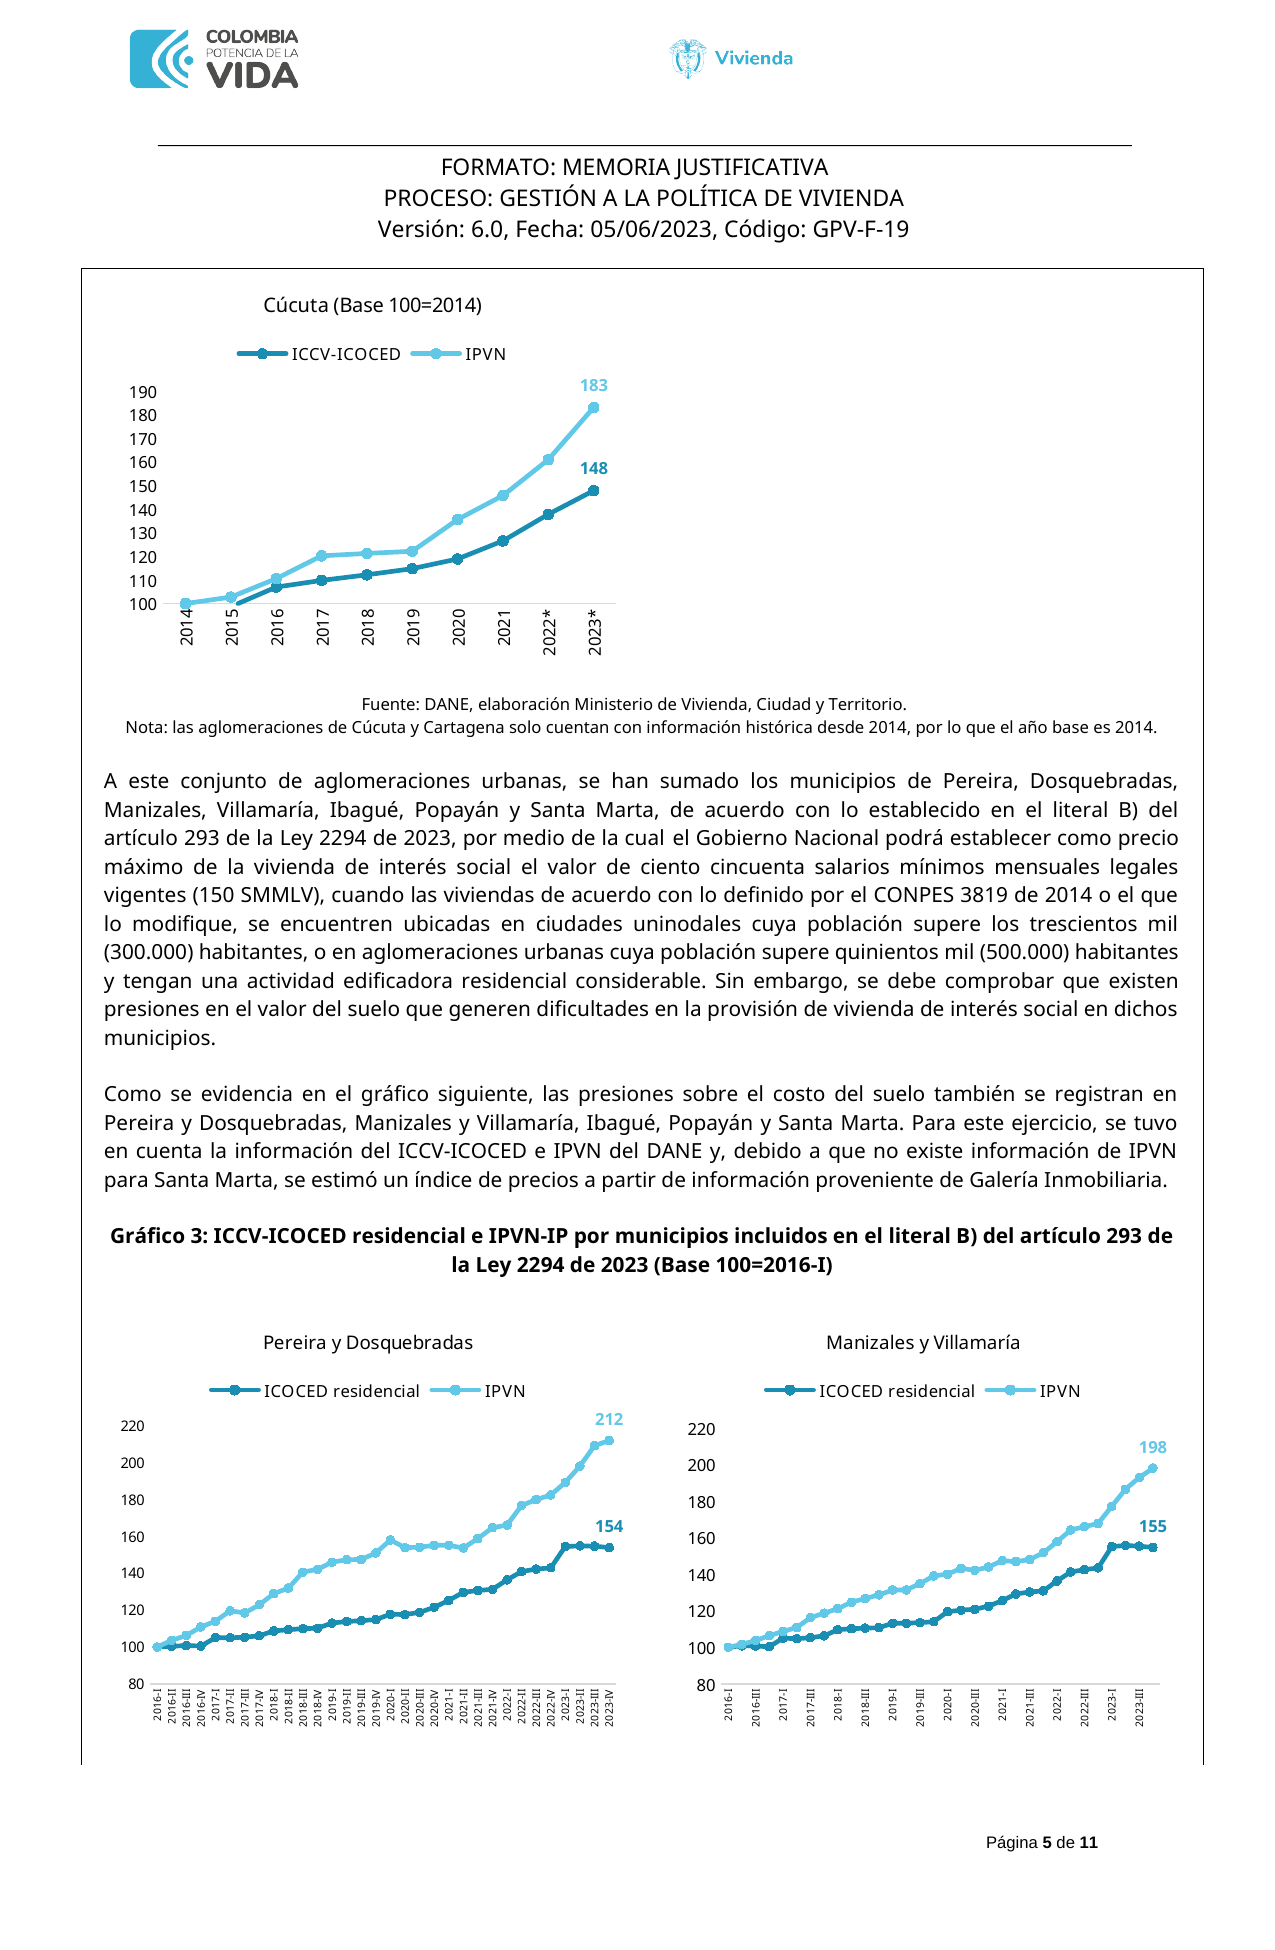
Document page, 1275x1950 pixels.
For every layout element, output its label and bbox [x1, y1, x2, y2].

table_cell [82, 269, 1203, 1764]
picture [0, 0, 922, 97]
